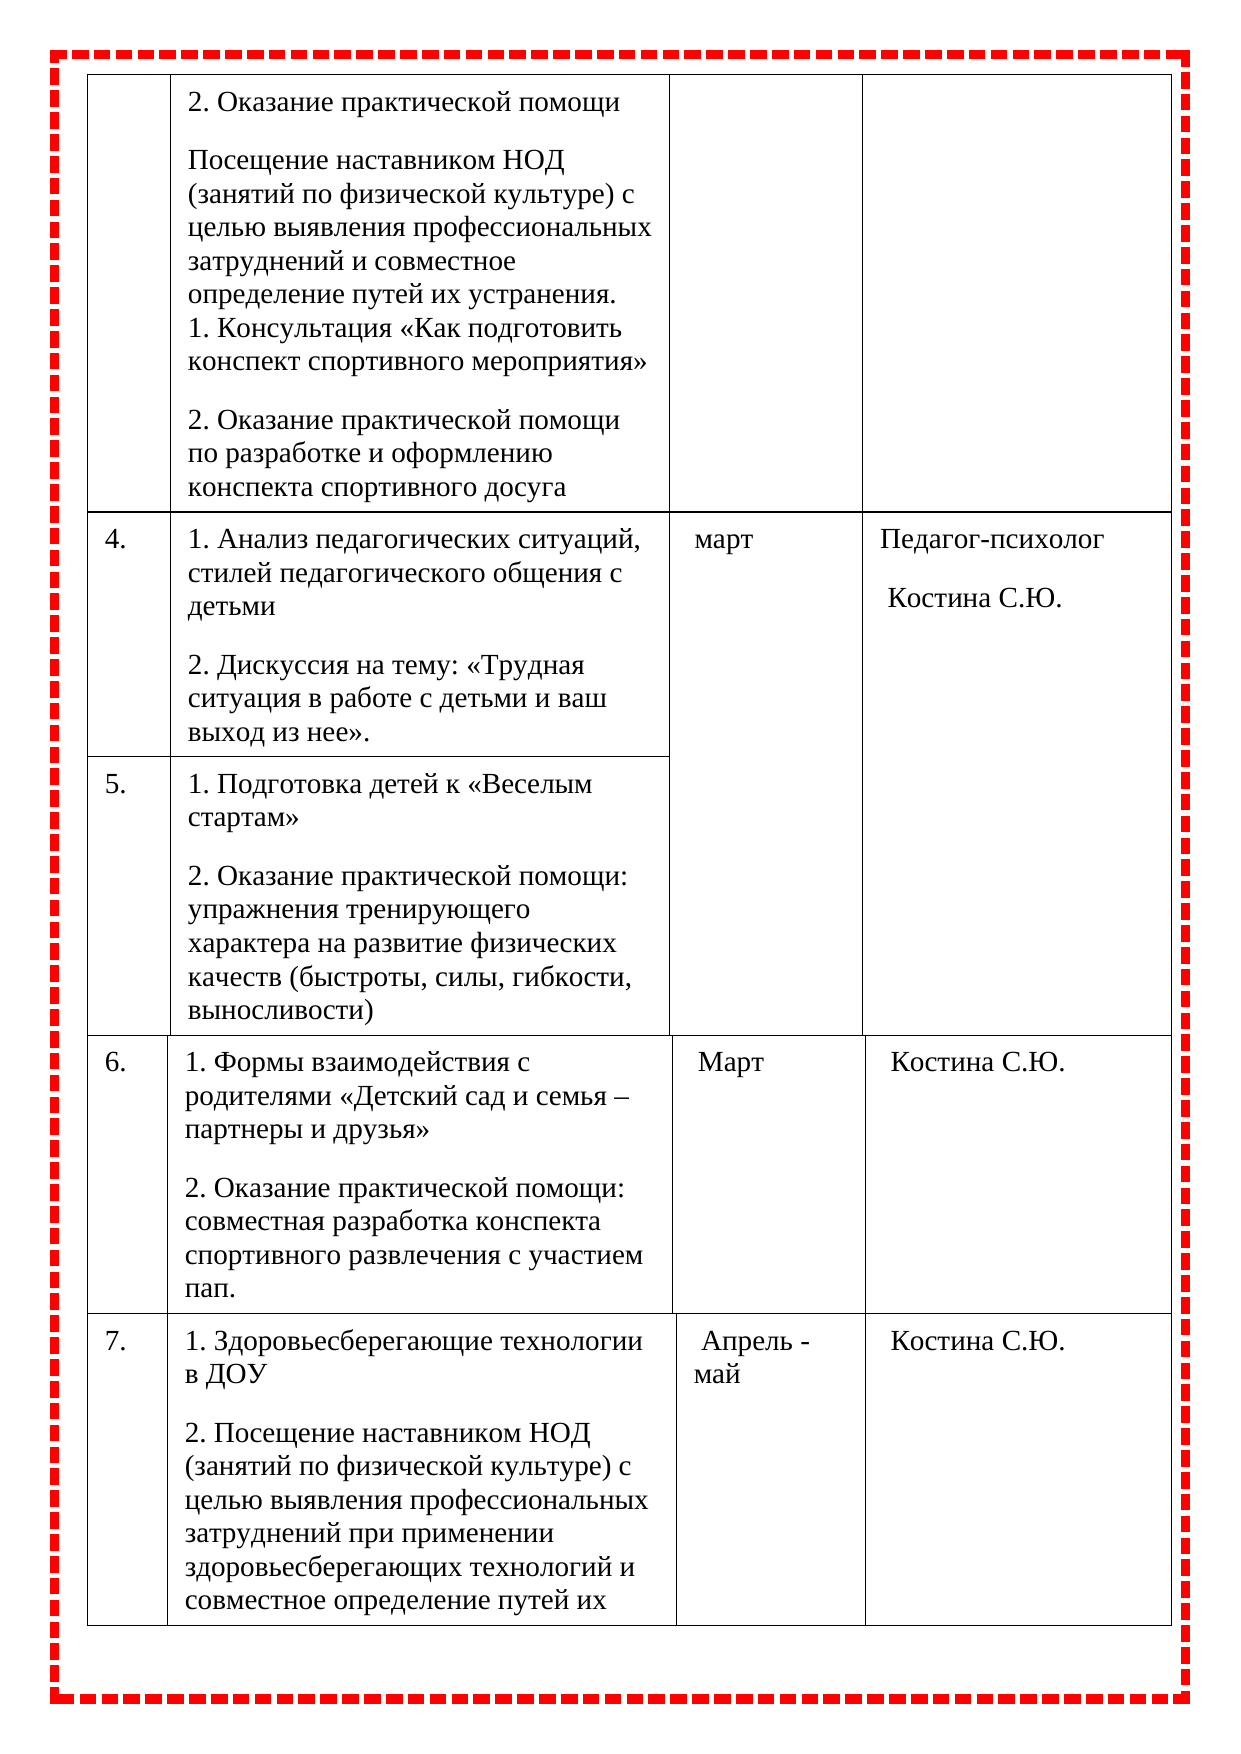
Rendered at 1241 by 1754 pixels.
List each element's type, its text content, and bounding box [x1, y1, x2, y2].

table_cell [168, 1314, 676, 1625]
table_cell Март [673, 1036, 865, 1313]
table_cell 1. Подготовка детей к «Веселым стартам» 2. Оказание практической помощи: упражнения тренирующего характера на развитие физических качеств (быстроты, силы, гибкости, выносливости) [171, 757, 669, 1034]
table_cell 4. [88, 513, 170, 756]
table_cell 5. [88, 757, 170, 1034]
table_cell Апрель - май [677, 1314, 865, 1625]
table_cell 1. Анализ педагогических ситуаций, стилей педагогического общения с детьми 2. Дискуссия на тему: «Трудная ситуация в работе с детьми и ваш выход из нее». [171, 513, 669, 756]
table_cell Костина С.Ю. [866, 1314, 1171, 1625]
table_cell Педагог-психолог Костина С.Ю. [863, 513, 1171, 1034]
table_cell 7. [88, 1314, 167, 1625]
table_cell Костина С.Ю. [866, 1036, 1171, 1313]
table_cell 3. [88, 75, 170, 511]
table_cell 6. [88, 1036, 167, 1313]
table_cell 1. Формы взаимодействия с родителями «Детский сад и семья – партнеры и друзья» 2. Оказание практической помощи: совместная разработка конспекта спортивного развлечения с участием пап. [168, 1036, 672, 1313]
table_cell март [670, 513, 862, 1034]
